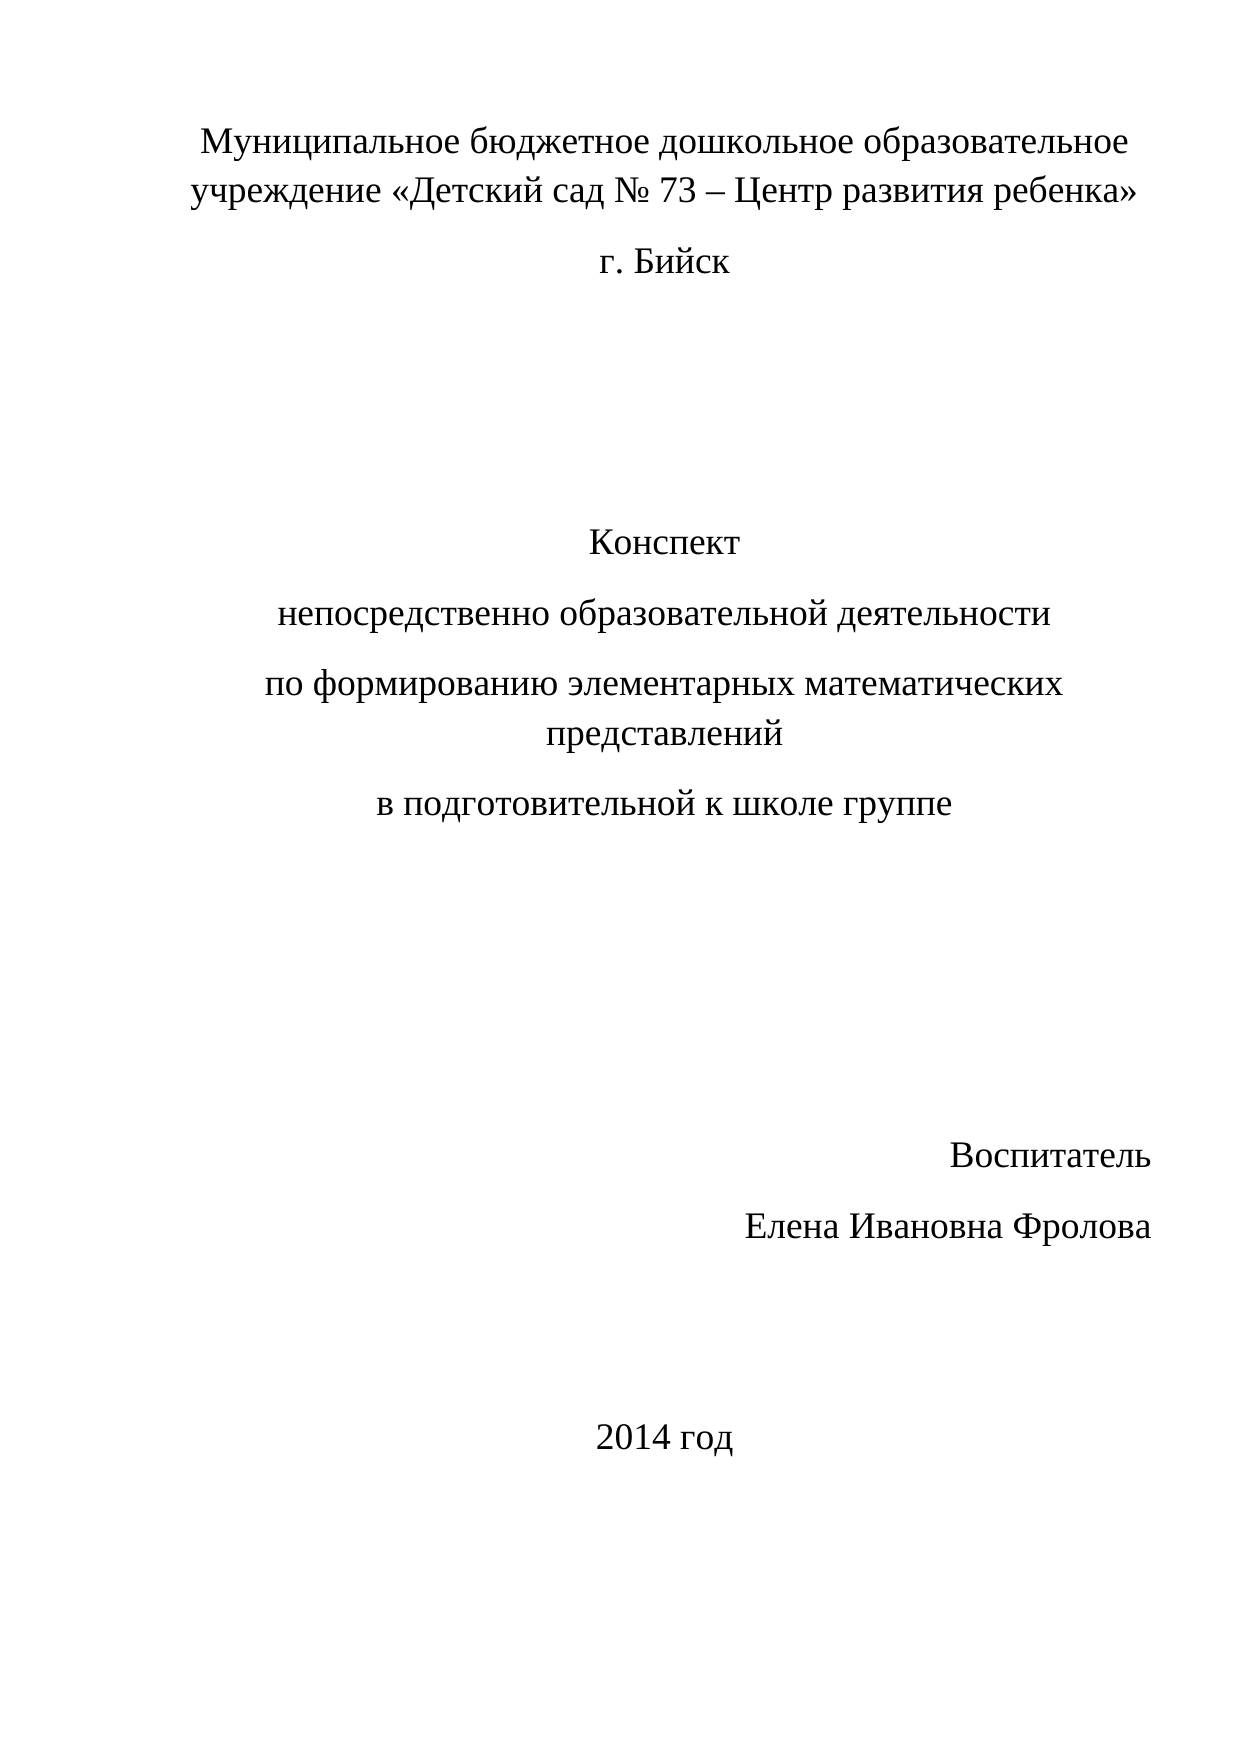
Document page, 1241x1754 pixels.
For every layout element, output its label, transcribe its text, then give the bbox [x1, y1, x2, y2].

text непосредственно образовательной деятельности [177, 590, 1152, 633]
text по формированию элементарных математических представлений [177, 661, 1152, 753]
text г. Бийск [177, 238, 1152, 281]
text Воспитатель [177, 1133, 1152, 1176]
text в подготовительной к школе группе [177, 781, 1152, 824]
text 2014 год [177, 1414, 1152, 1457]
text Елена Ивановна Фролова [177, 1203, 1152, 1246]
text Конспект [177, 520, 1152, 563]
text Муниципальное бюджетное дошкольное образовательное учреждение «Детский сад № 73 – Центр развития ребенка» [177, 118, 1152, 211]
